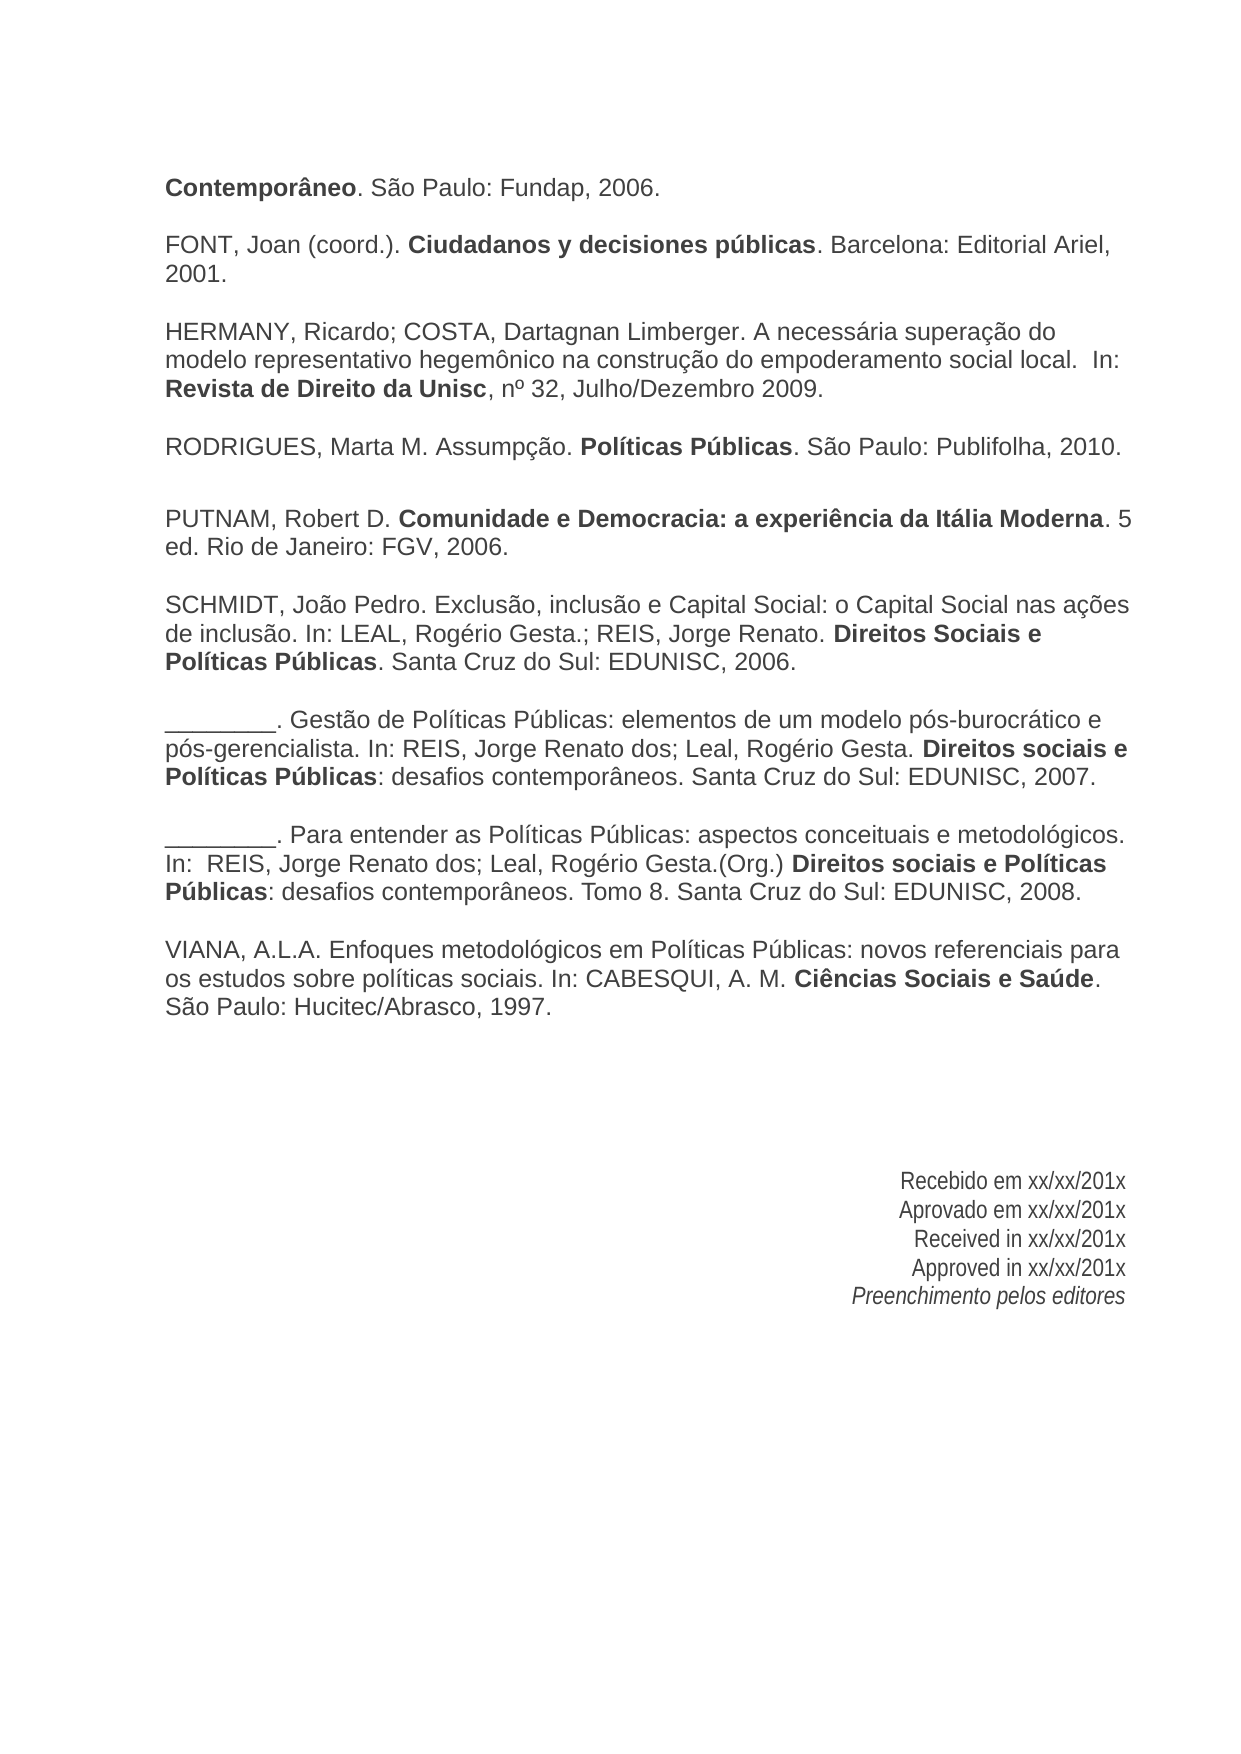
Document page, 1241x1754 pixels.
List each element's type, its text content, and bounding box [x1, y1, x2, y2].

text Preenchimento pelos editores [165, 1281, 1126, 1310]
text Approved in xx/xx/201x [165, 1252, 1126, 1281]
text Aprovado em xx/xx/201x [165, 1195, 1126, 1224]
text Recebido em xx/xx/201x [165, 1166, 1126, 1195]
text PUTNAM, Robert D. Comunidade e Democracia: a experiência da Itália Moderna. 5 ed. Rio de Janeiro: FGV, 2006. [165, 504, 1136, 561]
text 2001. [165, 259, 1136, 288]
text SCHMIDT, João Pedro. Exclusão, inclusão e Capital Social: o Capital Social nas ações de inclusão. In: LEAL, Rogério Gesta.; REIS, Jorge Renato. Direitos Sociais e Políticas Públicas. Santa Cruz do Sul: EDUNISC, 2006. [165, 590, 1136, 676]
text ________. Para entender as Políticas Públicas: aspectos conceituais e metodológicos. In: REIS, Jorge Renato dos; Leal, Rogério Gesta.(Org.) Direitos sociais e Políticas Públicas: desafios contemporâneos. Tomo 8. Santa Cruz do Sul: EDUNISC, 2008. [165, 820, 1136, 906]
text HERMANY, Ricardo; COSTA, Dartagnan Limberger. A necessária superação do modelo representativo hegemônico na construção do empoderamento social local. In: Revista de Direito da Unisc, nº 32, Julho/Dezembro 2009. [165, 317, 1136, 403]
text ________. Gestão de Políticas Públicas: elementos de um modelo pós-burocrático e pós-gerencialista. In: REIS, Jorge Renato dos; Leal, Rogério Gesta. Direitos sociais e Políticas Públicas: desafios contemporâneos. Santa Cruz do Sul: EDUNISC, 2007. [165, 705, 1136, 791]
text Received in xx/xx/201x [165, 1224, 1126, 1252]
text VIANA, A.L.A. Enfoques metodológicos em Políticas Públicas: novos referenciais para os estudos sobre políticas sociais. In: CABESQUI, A. M. Ciências Sociais e Saúde. São Paulo: Hucitec/Abrasco, 1997. [165, 935, 1136, 1021]
text FONT, Joan (coord.). Ciudadanos y decisiones públicas. Barcelona: Editorial Ariel, [165, 231, 1136, 259]
text RODRIGUES, Marta M. Assumpção. Políticas Públicas. São Paulo: Publifolha, 2010. [165, 432, 1136, 461]
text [165, 173, 1136, 202]
